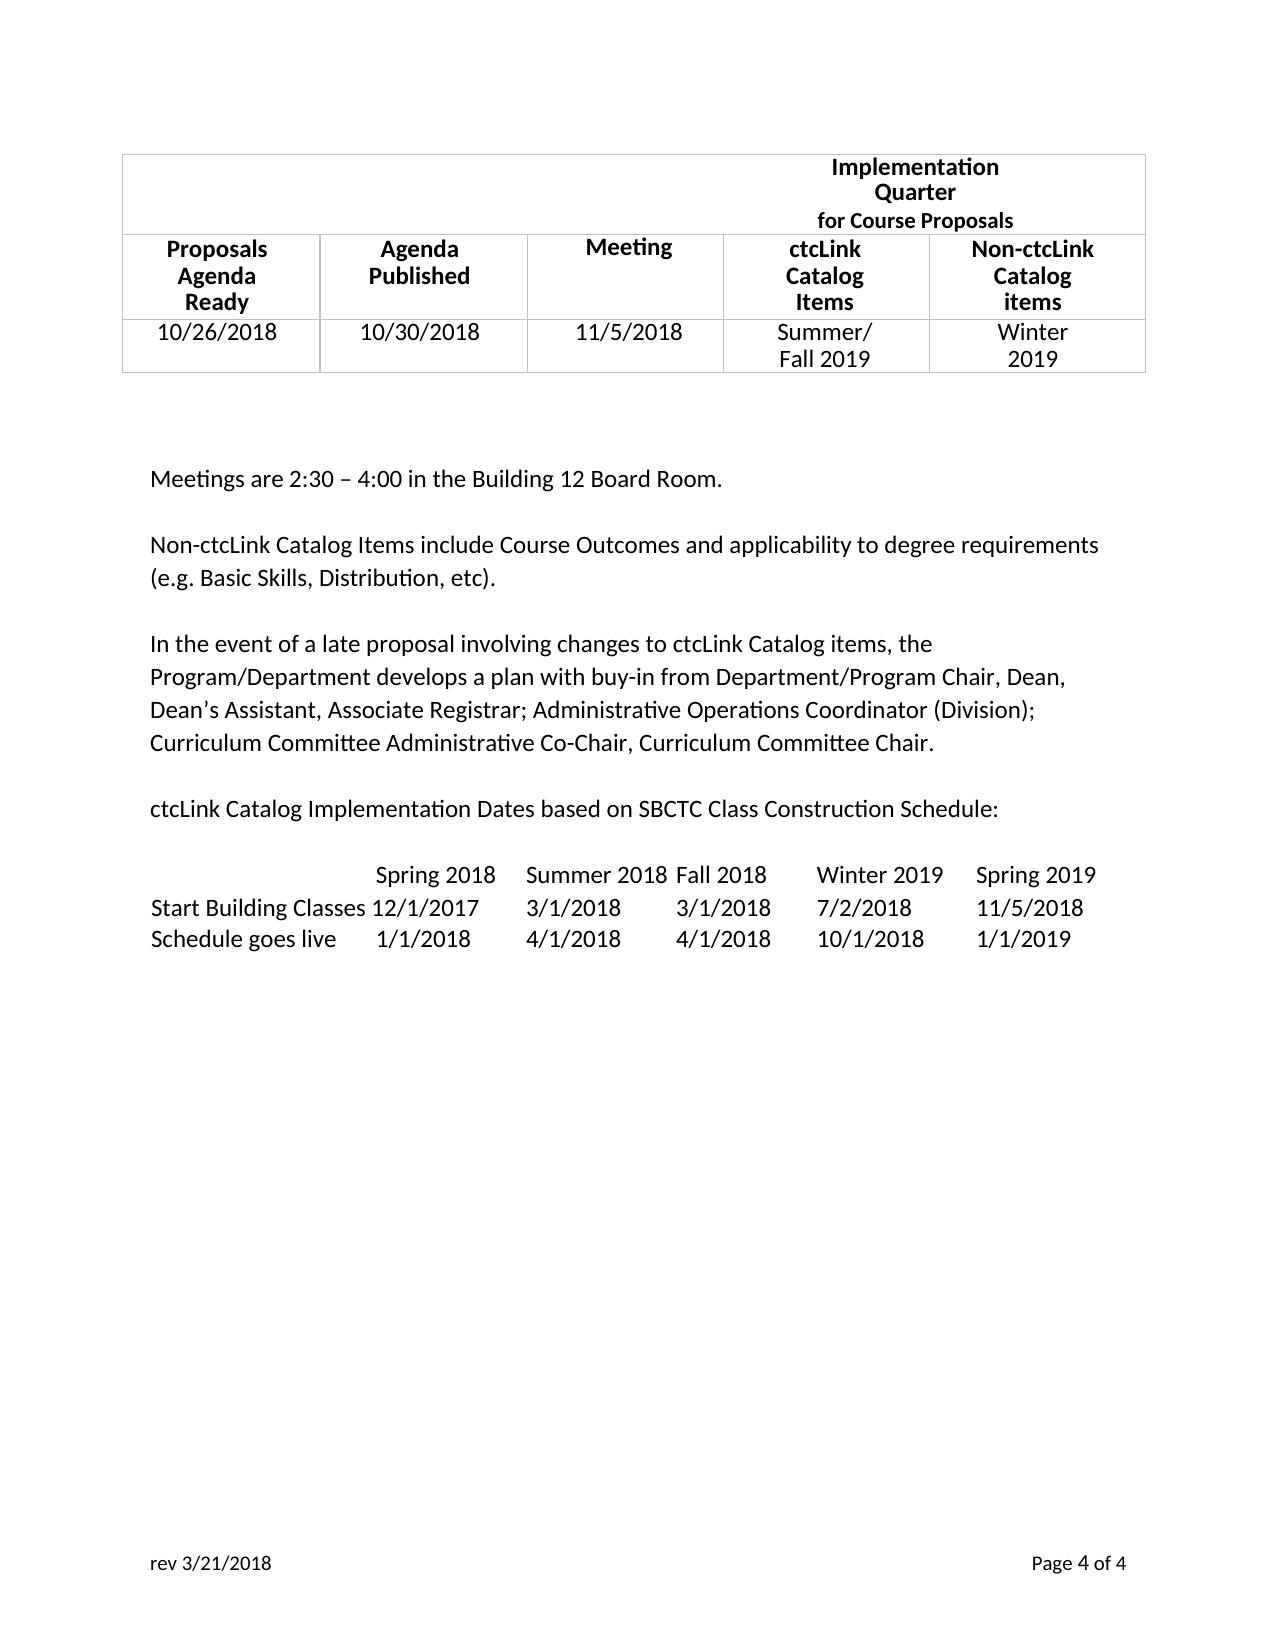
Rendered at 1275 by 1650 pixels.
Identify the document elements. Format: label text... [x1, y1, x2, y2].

text Meetings are 2:30 – 4:00 in the Building 12 Board Room. [150, 463, 1183, 493]
table_cell 10/1/2018 [794, 926, 960, 954]
table_cell Agenda Published [321, 235, 527, 318]
table_cell Winter 2019 [930, 320, 1145, 372]
table_cell Summer/ Fall 2019 [724, 320, 929, 372]
table_cell 1/1/2019 [960, 926, 1102, 954]
table_header Spring 2018 [146, 864, 511, 893]
text ctcLink Catalog Implementation Dates based on SBCTC Class Construction Schedule: [150, 793, 1183, 823]
table_cell Meeting [528, 235, 723, 318]
table_header Implementation Quarter for Course Proposals [123, 155, 1145, 234]
text Non-ctcLink Catalog Items include Course Outcomes and applicability to degree requirements (e.g. Basic Skills, Distribution, etc). [150, 529, 1102, 593]
table_cell 11/5/2018 [960, 893, 1102, 926]
table_cell 3/1/2018 [511, 893, 672, 926]
table_header Spring 2019 [960, 864, 1102, 893]
table_cell 4/1/2018 [511, 926, 672, 954]
table_cell 4/1/2018 [672, 926, 794, 954]
table_cell ctcLink Catalog Items [724, 235, 929, 318]
table_cell 3/1/2018 [672, 893, 794, 926]
table_cell Non-ctcLink Catalog items [930, 235, 1145, 318]
table_cell Proposals Agenda Ready [123, 235, 319, 318]
table_cell 11/5/2018 [528, 320, 723, 372]
table_header Summer 2018 [511, 864, 672, 893]
table_cell Start Building Classes 12/1/2017 [146, 893, 511, 926]
table_cell 10/30/2018 [321, 320, 527, 372]
table_cell 10/26/2018 [123, 320, 319, 372]
table_header Fall 2018 [672, 864, 794, 893]
table_header Winter 2019 [794, 864, 960, 893]
table_cell 7/2/2018 [794, 893, 960, 926]
table_cell Schedule goes live 1/1/2018 [146, 926, 511, 954]
text In the event of a late proposal involving changes to ctcLink Catalog items, the Program/Department develops a plan with buy-in from Department/Program Chair, Dean, Dean’s Assistant, Associate Registrar; Administrative Operations Coordinator (Division); Curriculum Committee Administrative Co-Chair, Curriculum Committee Chair. [150, 628, 1069, 757]
